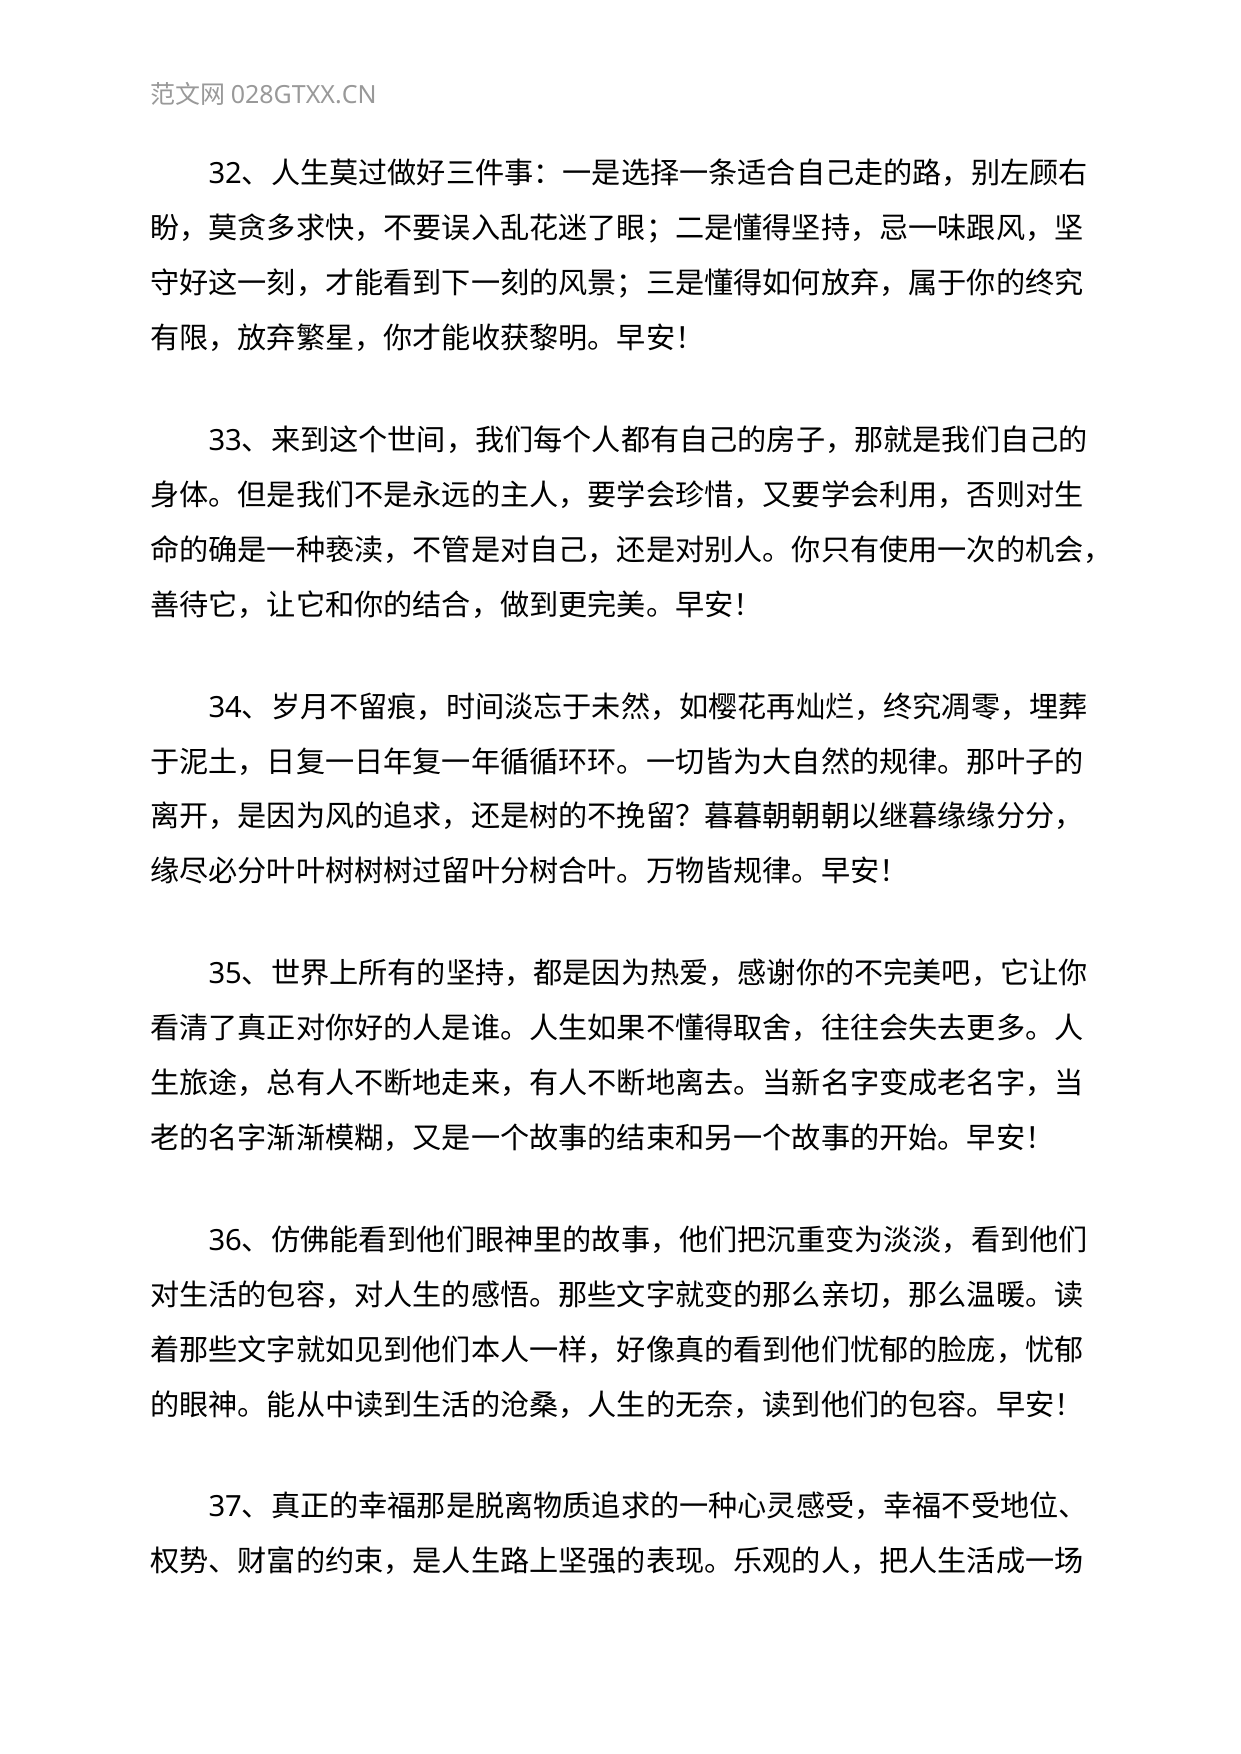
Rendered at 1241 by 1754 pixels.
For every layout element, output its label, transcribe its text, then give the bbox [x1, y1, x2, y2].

text 32、人生莫过做好三件事：一是选择一条适合自己走的路，别左顾右盼，莫贪多求快，不要误入乱花迷了眼；二是懂得坚持，忌一味跟风，坚守好这一刻，才能看到下一刻的风景；三是懂得如何放弃，属于你的终究有限，放弃繁星，你才能收获黎明。早安！ [150, 150, 1090, 357]
text 36、仿佛能看到他们眼神里的故事，他们把沉重变为淡淡，看到他们对生活的包容，对人生的感悟。那些文字就变的那么亲切，那么温暖。读着那些文字就如见到他们本人一样，好像真的看到他们忧郁的脸庞，忧郁的眼神。能从中读到生活的沧桑，人生的无奈，读到他们的包容。早安！ [150, 1216, 1090, 1423]
text 33、来到这个世间，我们每个人都有自己的房子，那就是我们自己的身体。但是我们不是永远的主人，要学会珍惜，又要学会利用，否则对生命的确是一种亵渎，不管是对自己，还是对别人。你只有使用一次的机会，善待它，让它和你的结合，做到更完美。早安！ [150, 417, 1090, 624]
text 35、世界上所有的坚持，都是因为热爱，感谢你的不完美吧，它让你看清了真正对你好的人是谁。人生如果不懂得取舍，往往会失去更多。人生旅途，总有人不断地走来，有人不断地离去。当新名字变成老名字，当老的名字渐渐模糊，又是一个故事的结束和另一个故事的开始。早安！ [150, 950, 1090, 1157]
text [150, 1483, 1090, 1580]
text 34、岁月不留痕，时间淡忘于未然，如樱花再灿烂，终究凋零，埋葬于泥土，日复一日年复一年循循环环。一切皆为大自然的规律。那叶子的离开，是因为风的追求，还是树的不挽留？暮暮朝朝朝以继暮缘缘分分，缘尽必分叶叶树树树过留叶分树合叶。万物皆规律。早安！ [150, 683, 1090, 890]
